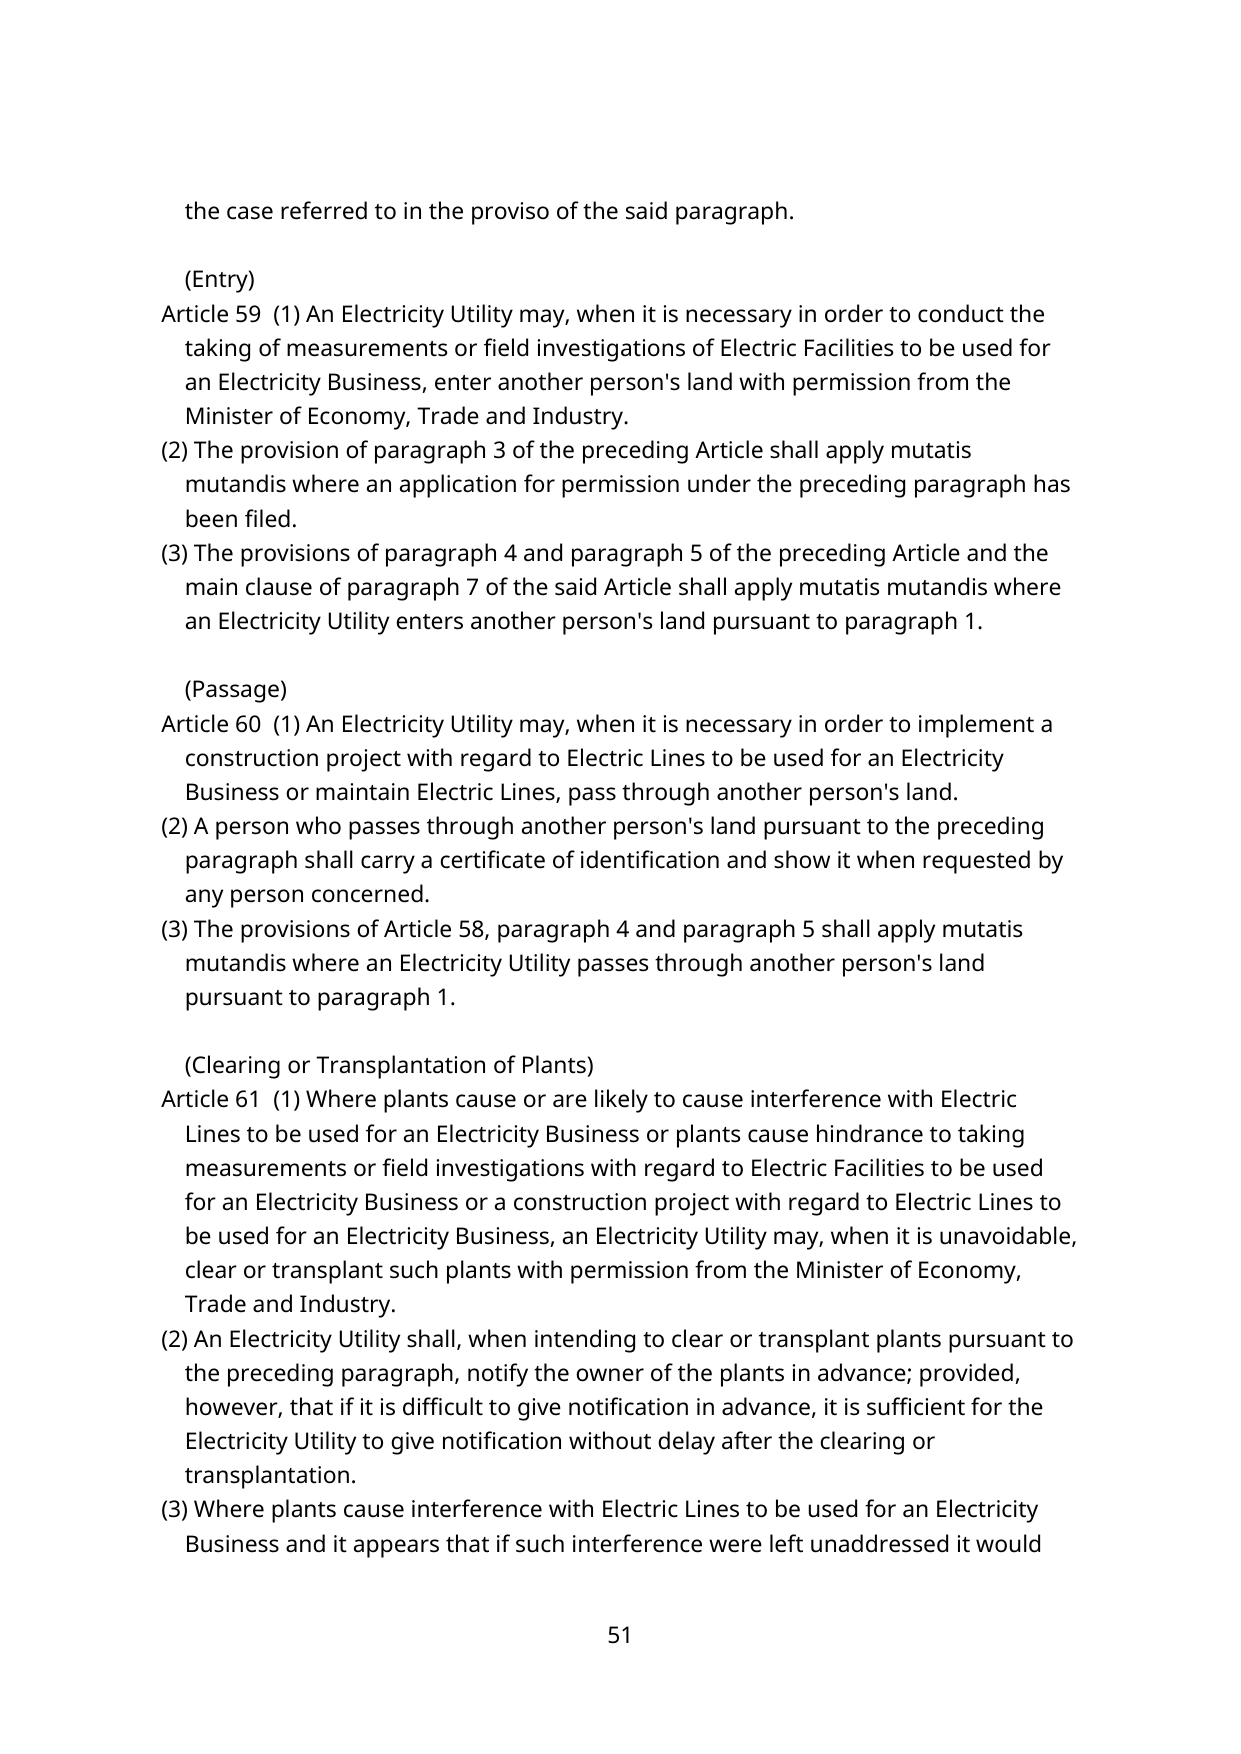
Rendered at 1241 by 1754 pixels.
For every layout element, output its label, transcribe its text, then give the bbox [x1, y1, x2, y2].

text Article 60 (1) An Electricity Utility may, when it is necessary in order to implement a construction project with regard to Electric Lines to be used for an Electricity Business or maintain Electric Lines, pass through another person's land. [161, 706, 1079, 809]
text (3) The provisions of Article 58, paragraph 4 and paragraph 5 shall apply mutatis mutandis where an Electricity Utility passes through another person's land pursuant to paragraph 1. [161, 911, 1079, 1014]
text (2) A person who passes through another person's land pursuant to the preceding paragraph shall carry a certificate of identification and show it when requested by any person concerned. [161, 809, 1079, 911]
text (2) An Electricity Utility shall, when intending to clear or transplant plants pursuant to the preceding paragraph, notify the owner of the plants in advance; provided, however, that if it is difficult to give notification in advance, it is sufficient for the Electricity Utility to give notification without delay after the clearing or transplantation. [161, 1321, 1079, 1492]
text (Clearing or Transplantation of Plants) [184, 1048, 1079, 1082]
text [161, 194, 1079, 228]
text (Passage) [184, 672, 1079, 706]
text (Entry) [184, 262, 1079, 296]
text Article 61 (1) Where plants cause or are likely to cause interference with Electric Lines to be used for an Electricity Business or plants cause hindrance to taking measurements or field investigations with regard to Electric Facilities to be used for an Electricity Business or a construction project with regard to Electric Lines to be used for an Electricity Business, an Electricity Utility may, when it is unavoidable, clear or transplant such plants with permission from the Minister of Economy, Trade and Industry. [161, 1082, 1079, 1321]
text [161, 1492, 1079, 1560]
text (2) The provision of paragraph 3 of the preceding Article shall apply mutatis mutandis where an application for permission under the preceding paragraph has been filed. [161, 433, 1079, 535]
text (3) The provisions of paragraph 4 and paragraph 5 of the preceding Article and the main clause of paragraph 7 of the said Article shall apply mutatis mutandis where an Electricity Utility enters another person's land pursuant to paragraph 1. [161, 535, 1079, 638]
text Article 59 (1) An Electricity Utility may, when it is necessary in order to conduct the taking of measurements or field investigations of Electric Facilities to be used for an Electricity Business, enter another person's land with permission from the Minister of Economy, Trade and Industry. [161, 296, 1079, 433]
